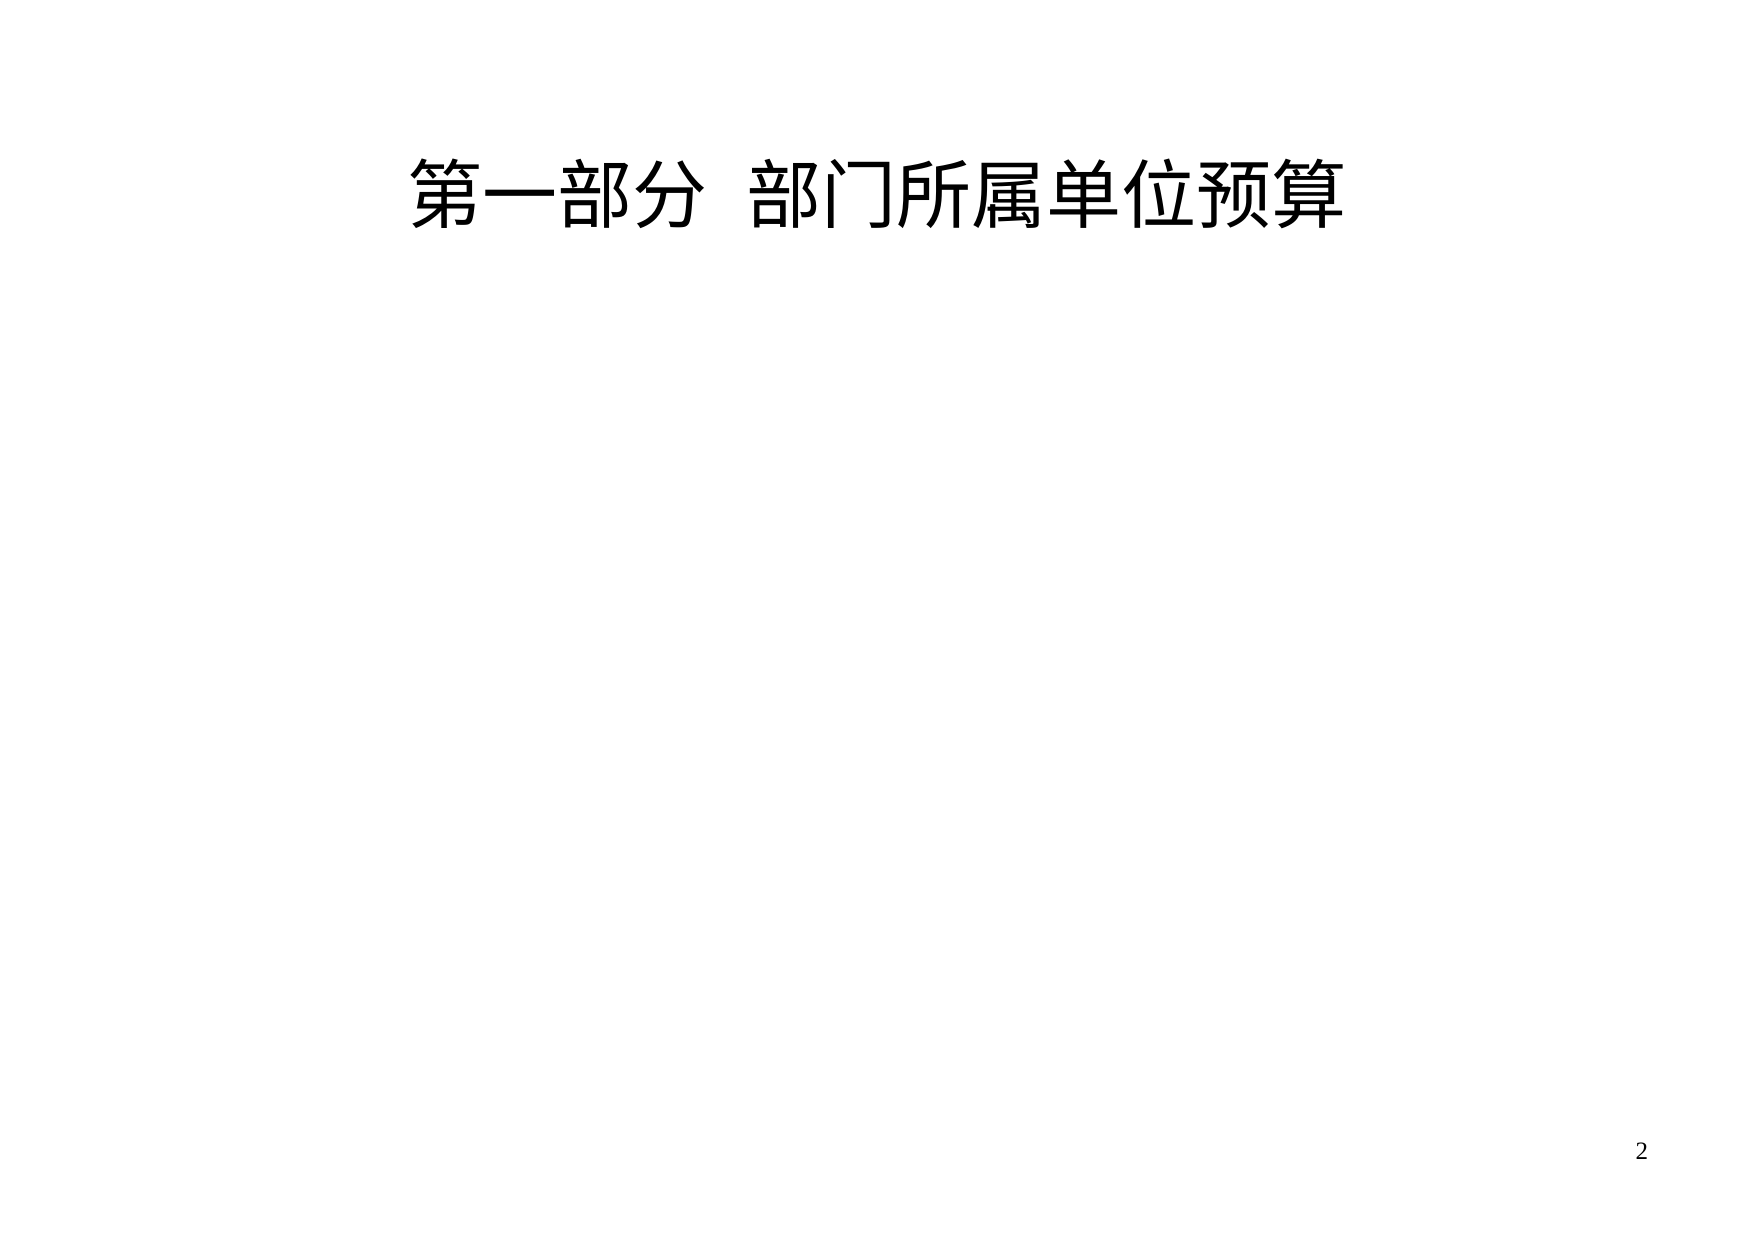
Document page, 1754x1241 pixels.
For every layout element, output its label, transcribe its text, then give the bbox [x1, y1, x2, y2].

text 第一部分 部门所属单位预算 [106, 142, 1648, 244]
